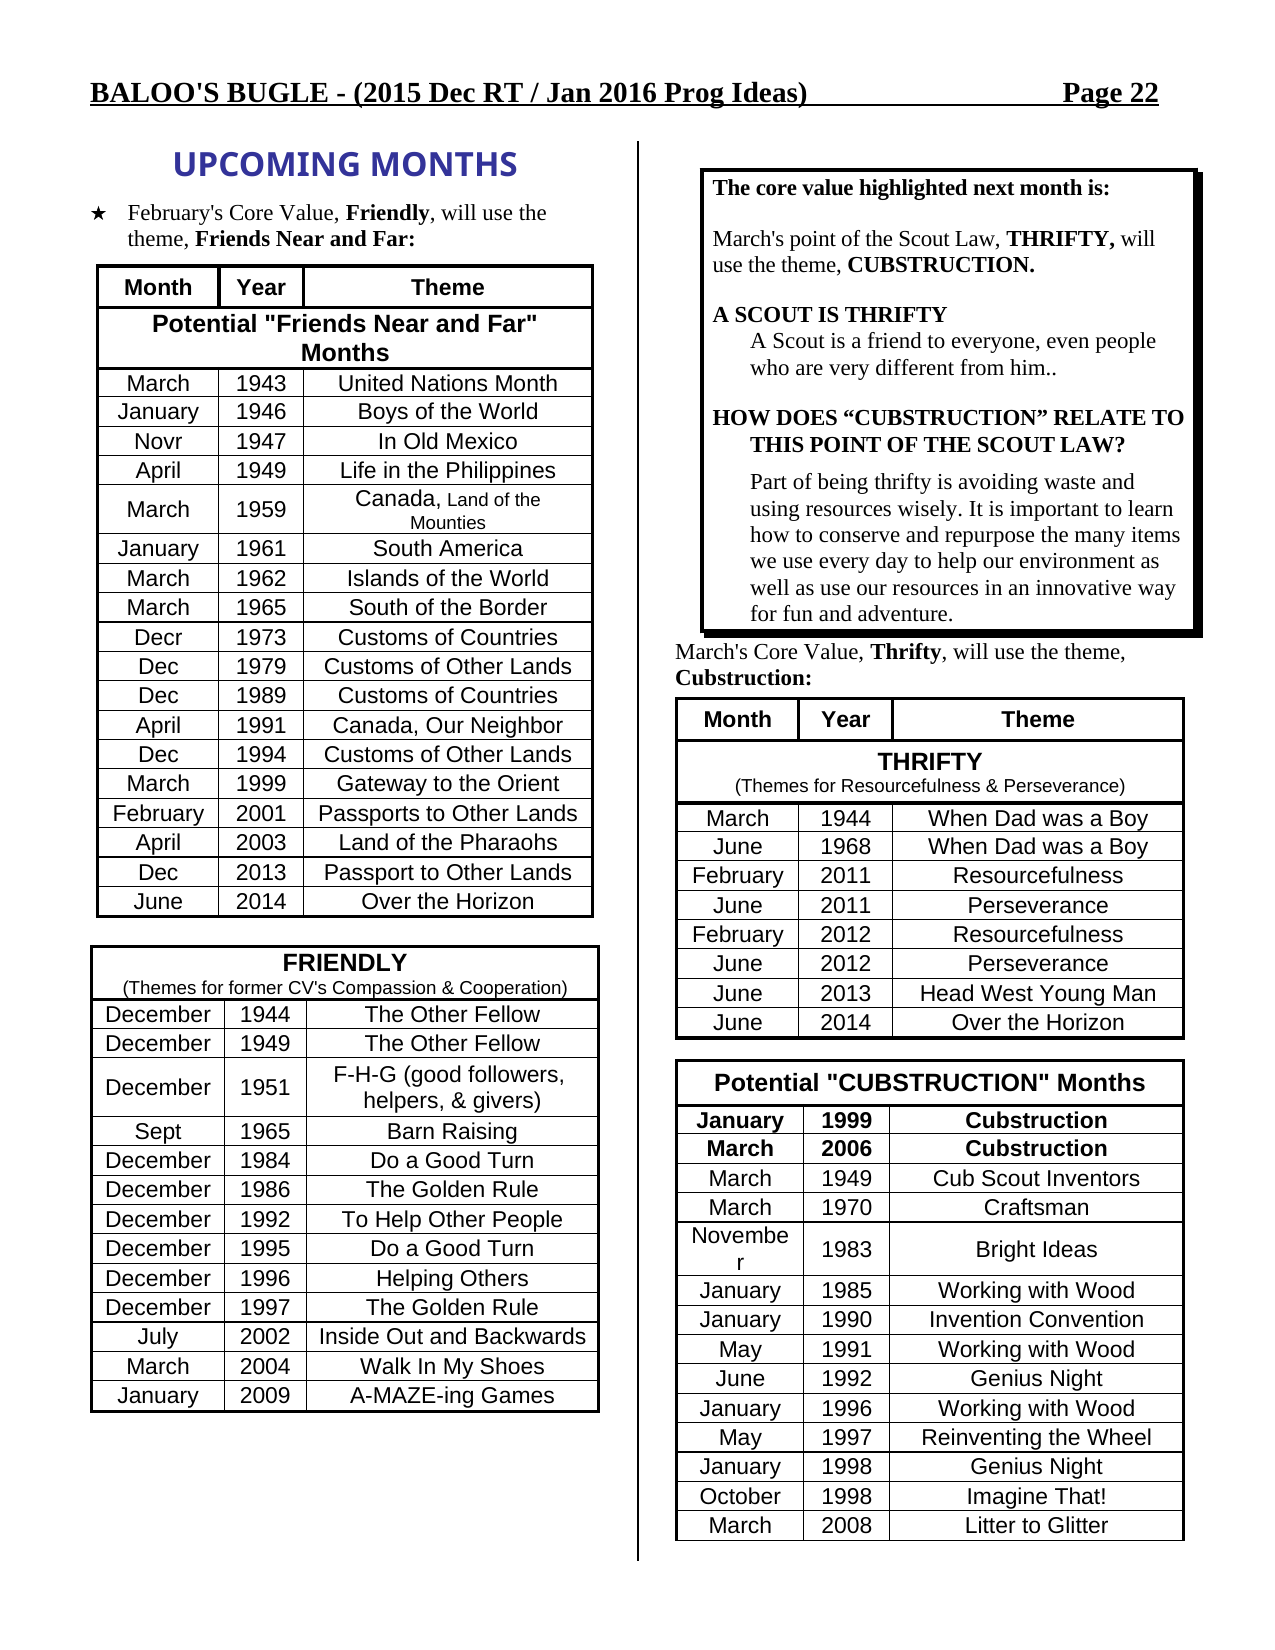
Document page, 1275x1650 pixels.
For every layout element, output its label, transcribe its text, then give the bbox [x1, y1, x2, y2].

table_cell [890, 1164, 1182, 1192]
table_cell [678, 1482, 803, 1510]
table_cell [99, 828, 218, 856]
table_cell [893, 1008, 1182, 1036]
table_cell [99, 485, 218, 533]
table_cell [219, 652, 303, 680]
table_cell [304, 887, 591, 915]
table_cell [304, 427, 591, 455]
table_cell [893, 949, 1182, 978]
subtitle UPCOMING MONTHS [90, 141, 600, 187]
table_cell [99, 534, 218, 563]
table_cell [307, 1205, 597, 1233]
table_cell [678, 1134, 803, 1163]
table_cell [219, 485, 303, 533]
text Part of being thrifty is avoiding waste and using resources wisely. It is important to learn how to conserve and repurpose the many items we use every day to help our environment as well as use our resources in an innovative way for fun and adventure. [704, 462, 1193, 629]
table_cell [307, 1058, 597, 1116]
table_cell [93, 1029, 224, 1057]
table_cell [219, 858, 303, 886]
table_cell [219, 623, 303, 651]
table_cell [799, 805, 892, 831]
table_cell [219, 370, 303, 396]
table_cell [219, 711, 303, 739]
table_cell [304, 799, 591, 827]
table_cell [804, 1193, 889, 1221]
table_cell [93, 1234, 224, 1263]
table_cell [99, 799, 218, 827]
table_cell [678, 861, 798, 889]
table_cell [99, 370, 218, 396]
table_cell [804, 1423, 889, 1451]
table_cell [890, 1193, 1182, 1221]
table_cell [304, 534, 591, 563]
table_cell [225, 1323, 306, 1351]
text HOW DOES “CUBSTRUCTION” RELATE TO THIS POINT OF THE SCOUT LAW? [704, 397, 1193, 462]
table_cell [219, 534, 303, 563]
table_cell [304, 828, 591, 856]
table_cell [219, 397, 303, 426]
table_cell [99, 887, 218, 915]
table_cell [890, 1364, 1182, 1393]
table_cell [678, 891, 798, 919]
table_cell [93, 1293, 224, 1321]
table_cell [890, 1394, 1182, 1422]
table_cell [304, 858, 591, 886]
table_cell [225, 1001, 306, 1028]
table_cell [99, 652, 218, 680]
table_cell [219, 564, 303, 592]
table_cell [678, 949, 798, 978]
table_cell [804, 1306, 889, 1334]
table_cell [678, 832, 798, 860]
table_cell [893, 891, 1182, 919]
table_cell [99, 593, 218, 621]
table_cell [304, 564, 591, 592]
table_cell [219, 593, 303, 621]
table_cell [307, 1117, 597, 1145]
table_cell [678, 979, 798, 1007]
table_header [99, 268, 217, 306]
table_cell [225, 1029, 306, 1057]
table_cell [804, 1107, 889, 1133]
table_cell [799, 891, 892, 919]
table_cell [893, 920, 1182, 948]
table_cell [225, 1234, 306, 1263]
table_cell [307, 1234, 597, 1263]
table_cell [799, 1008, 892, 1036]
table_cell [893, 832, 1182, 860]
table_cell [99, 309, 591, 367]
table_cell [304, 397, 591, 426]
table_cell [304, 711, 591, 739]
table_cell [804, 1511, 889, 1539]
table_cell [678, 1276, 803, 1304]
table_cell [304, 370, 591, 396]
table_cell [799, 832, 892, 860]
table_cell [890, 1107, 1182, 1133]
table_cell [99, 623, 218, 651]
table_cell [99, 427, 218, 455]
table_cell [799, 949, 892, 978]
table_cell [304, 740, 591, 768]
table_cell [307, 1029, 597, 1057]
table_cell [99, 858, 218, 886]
list February's Core Value, Friendly, will use the theme, Friends Near and Far: [90, 199, 600, 252]
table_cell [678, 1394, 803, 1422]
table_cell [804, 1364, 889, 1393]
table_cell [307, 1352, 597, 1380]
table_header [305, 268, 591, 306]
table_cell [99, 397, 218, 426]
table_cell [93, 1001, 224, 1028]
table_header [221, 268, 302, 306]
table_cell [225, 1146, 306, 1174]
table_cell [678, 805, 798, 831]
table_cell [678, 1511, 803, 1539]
text March's Core Value, Thrifty, will use the theme, Cubstruction: [675, 638, 1185, 691]
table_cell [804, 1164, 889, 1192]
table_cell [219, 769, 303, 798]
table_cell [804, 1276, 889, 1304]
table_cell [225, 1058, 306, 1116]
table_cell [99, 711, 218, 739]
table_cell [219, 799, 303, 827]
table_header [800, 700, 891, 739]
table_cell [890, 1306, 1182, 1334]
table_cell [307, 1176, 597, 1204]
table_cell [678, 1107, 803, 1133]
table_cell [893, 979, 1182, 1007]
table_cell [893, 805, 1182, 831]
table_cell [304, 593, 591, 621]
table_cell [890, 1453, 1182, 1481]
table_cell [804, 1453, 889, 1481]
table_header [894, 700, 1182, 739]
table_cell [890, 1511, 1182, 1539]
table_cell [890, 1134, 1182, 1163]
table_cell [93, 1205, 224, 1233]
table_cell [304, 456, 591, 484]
text March's point of the Scout Law, THRIFTY, will use the theme, CUBSTRUCTION. [704, 218, 1193, 284]
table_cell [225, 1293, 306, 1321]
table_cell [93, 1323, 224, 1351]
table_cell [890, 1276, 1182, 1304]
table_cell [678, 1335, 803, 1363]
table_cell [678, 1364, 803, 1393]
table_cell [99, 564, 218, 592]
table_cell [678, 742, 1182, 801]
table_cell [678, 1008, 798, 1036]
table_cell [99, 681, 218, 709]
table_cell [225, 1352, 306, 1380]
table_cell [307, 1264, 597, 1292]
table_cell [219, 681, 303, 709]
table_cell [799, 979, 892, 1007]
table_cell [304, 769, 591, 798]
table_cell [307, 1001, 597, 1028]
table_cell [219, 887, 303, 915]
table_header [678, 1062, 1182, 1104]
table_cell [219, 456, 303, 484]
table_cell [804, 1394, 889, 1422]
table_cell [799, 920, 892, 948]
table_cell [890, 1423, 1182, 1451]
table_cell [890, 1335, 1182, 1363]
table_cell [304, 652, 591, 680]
text The core value highlighted next month is: [704, 172, 1193, 207]
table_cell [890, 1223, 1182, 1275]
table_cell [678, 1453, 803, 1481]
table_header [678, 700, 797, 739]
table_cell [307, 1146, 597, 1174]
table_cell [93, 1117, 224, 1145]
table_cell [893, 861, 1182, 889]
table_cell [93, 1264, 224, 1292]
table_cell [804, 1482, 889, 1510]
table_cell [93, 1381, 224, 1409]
text A SCOUT IS THRIFTY A Scout is a friend to everyone, even people who are very different from him.. [704, 294, 1193, 387]
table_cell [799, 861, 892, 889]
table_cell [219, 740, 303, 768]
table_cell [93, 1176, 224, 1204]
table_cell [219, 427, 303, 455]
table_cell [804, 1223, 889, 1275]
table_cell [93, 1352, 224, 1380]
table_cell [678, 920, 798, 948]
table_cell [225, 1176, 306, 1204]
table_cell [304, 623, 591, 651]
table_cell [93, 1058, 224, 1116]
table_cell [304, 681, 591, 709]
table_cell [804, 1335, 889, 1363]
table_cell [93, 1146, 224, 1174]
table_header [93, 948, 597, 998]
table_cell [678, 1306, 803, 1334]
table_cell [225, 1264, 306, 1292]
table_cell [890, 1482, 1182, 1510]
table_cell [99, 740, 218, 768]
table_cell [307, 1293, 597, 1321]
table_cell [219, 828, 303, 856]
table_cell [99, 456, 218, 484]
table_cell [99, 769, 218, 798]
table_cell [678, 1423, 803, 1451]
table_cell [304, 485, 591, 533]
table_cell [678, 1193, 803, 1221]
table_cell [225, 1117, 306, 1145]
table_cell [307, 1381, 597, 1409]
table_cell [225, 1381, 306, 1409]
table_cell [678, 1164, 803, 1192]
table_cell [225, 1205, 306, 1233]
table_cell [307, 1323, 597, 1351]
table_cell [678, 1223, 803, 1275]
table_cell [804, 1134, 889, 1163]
